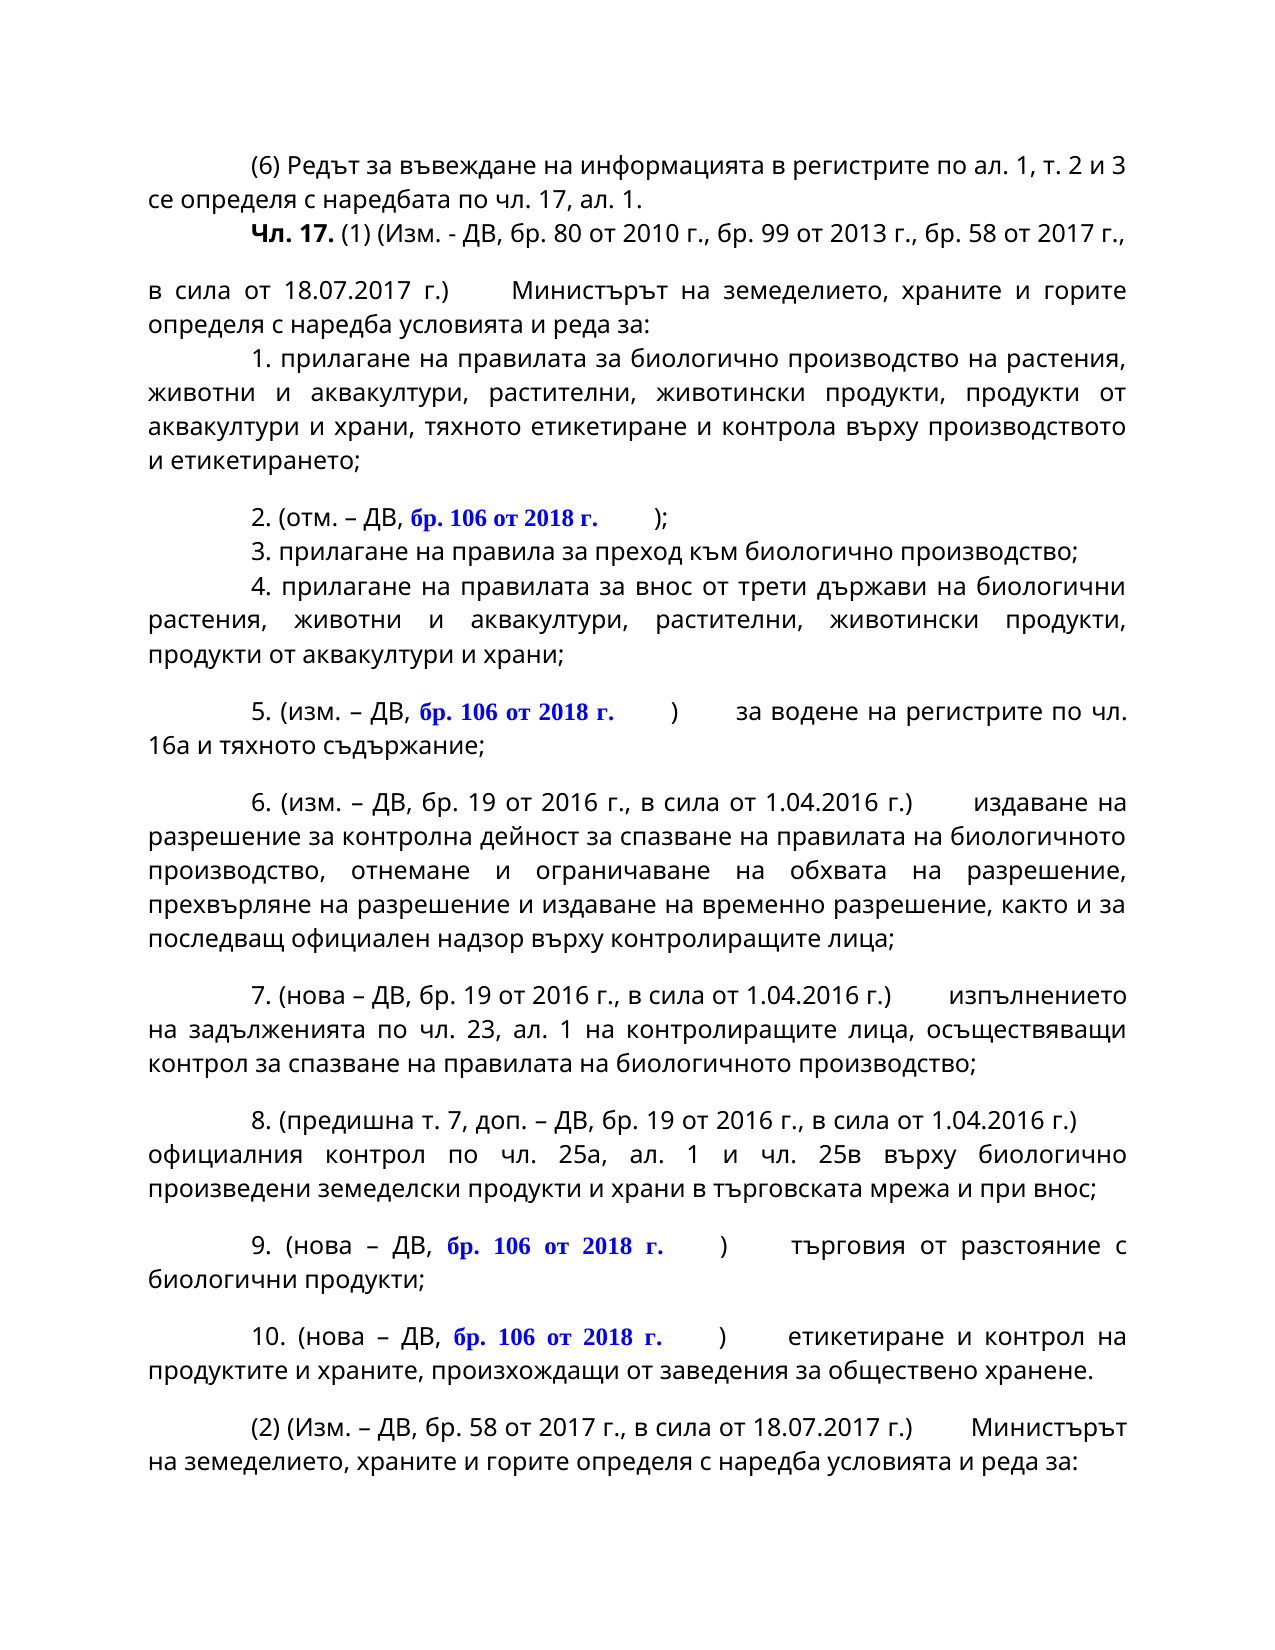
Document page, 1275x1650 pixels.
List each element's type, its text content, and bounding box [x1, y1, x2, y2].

text (2) (Изм. – ДВ, бр. 58 от 2017 г., в сила от 18.07.2017 г.) Министърът на земеделието, храните и горите определя с наредба условията и реда за: [148, 1387, 1127, 1478]
text 2. (отм. – ДВ, бр. 106 от 2018 г. ); [148, 477, 1127, 534]
text 5. (изм. – ДВ, бр. 106 от 2018 г. ) за водене на регистрите по чл. 16а и тяхното съдържание; [148, 670, 1127, 761]
text (6) Редът за въвеждане на информацията в регистрите по ал. 1, т. 2 и 3 се определя с наредбата по чл. 17, ал. 1. [148, 148, 1127, 216]
text 6. (изм. – ДВ, бр. 19 от 2016 г., в сила от 1.04.2016 г.) издаване на разрешение за контролна дейност за спазване на правилата на биологичното производство, отнемане и ограничаване на обхвата на разрешение, прехвърляне на разрешение и издаване на временно разрешение, както и за последващ официален надзор върху контролиращите лица; [148, 761, 1127, 954]
text 10. (нова – ДВ, бр. 106 от 2018 г. ) етикетиране и контрол на продуктите и храните, произхождащи от заведения за обществено хранене. [148, 1296, 1127, 1387]
text 1. прилагане на правилата за биологично производство на растения, животни и аквакултури, растителни, животински продукти, продукти от аквакултури и храни, тяхното етикетиране и контрола върху производството и етикетирането; [148, 341, 1127, 477]
text 3. прилагане на правила за преход към биологично производство; [148, 534, 1127, 568]
text 7. (нова – ДВ, бр. 19 от 2016 г., в сила от 1.04.2016 г.) изпълнението на задълженията по чл. 23, ал. 1 на контролиращите лица, осъществяващи контрол за спазване на правилата на биологичното производство; [148, 954, 1127, 1080]
text Чл. 17. (1) (Изм. - ДВ, бр. 80 от 2010 г., бр. 99 от 2013 г., бр. 58 от 2017 г., в сила от 18.07.2017 г.) Министърът на земеделието, храните и горите определя с наредба условията и реда за: [148, 216, 1127, 341]
text 8. (предишна т. 7, доп. – ДВ, бр. 19 от 2016 г., в сила от 1.04.2016 г.) официалния контрол по чл. 25а, ал. 1 и чл. 25в върху биологично произведени земеделски продукти и храни в търговската мрежа и при внос; [148, 1080, 1127, 1205]
text 4. прилагане на правилата за внос от трети държави на биологични растения, животни и аквакултури, растителни, животински продукти, продукти от аквакултури и храни; [148, 568, 1127, 670]
text 9. (нова – ДВ, бр. 106 от 2018 г. ) търговия от разстояние с биологични продукти; [148, 1205, 1127, 1296]
